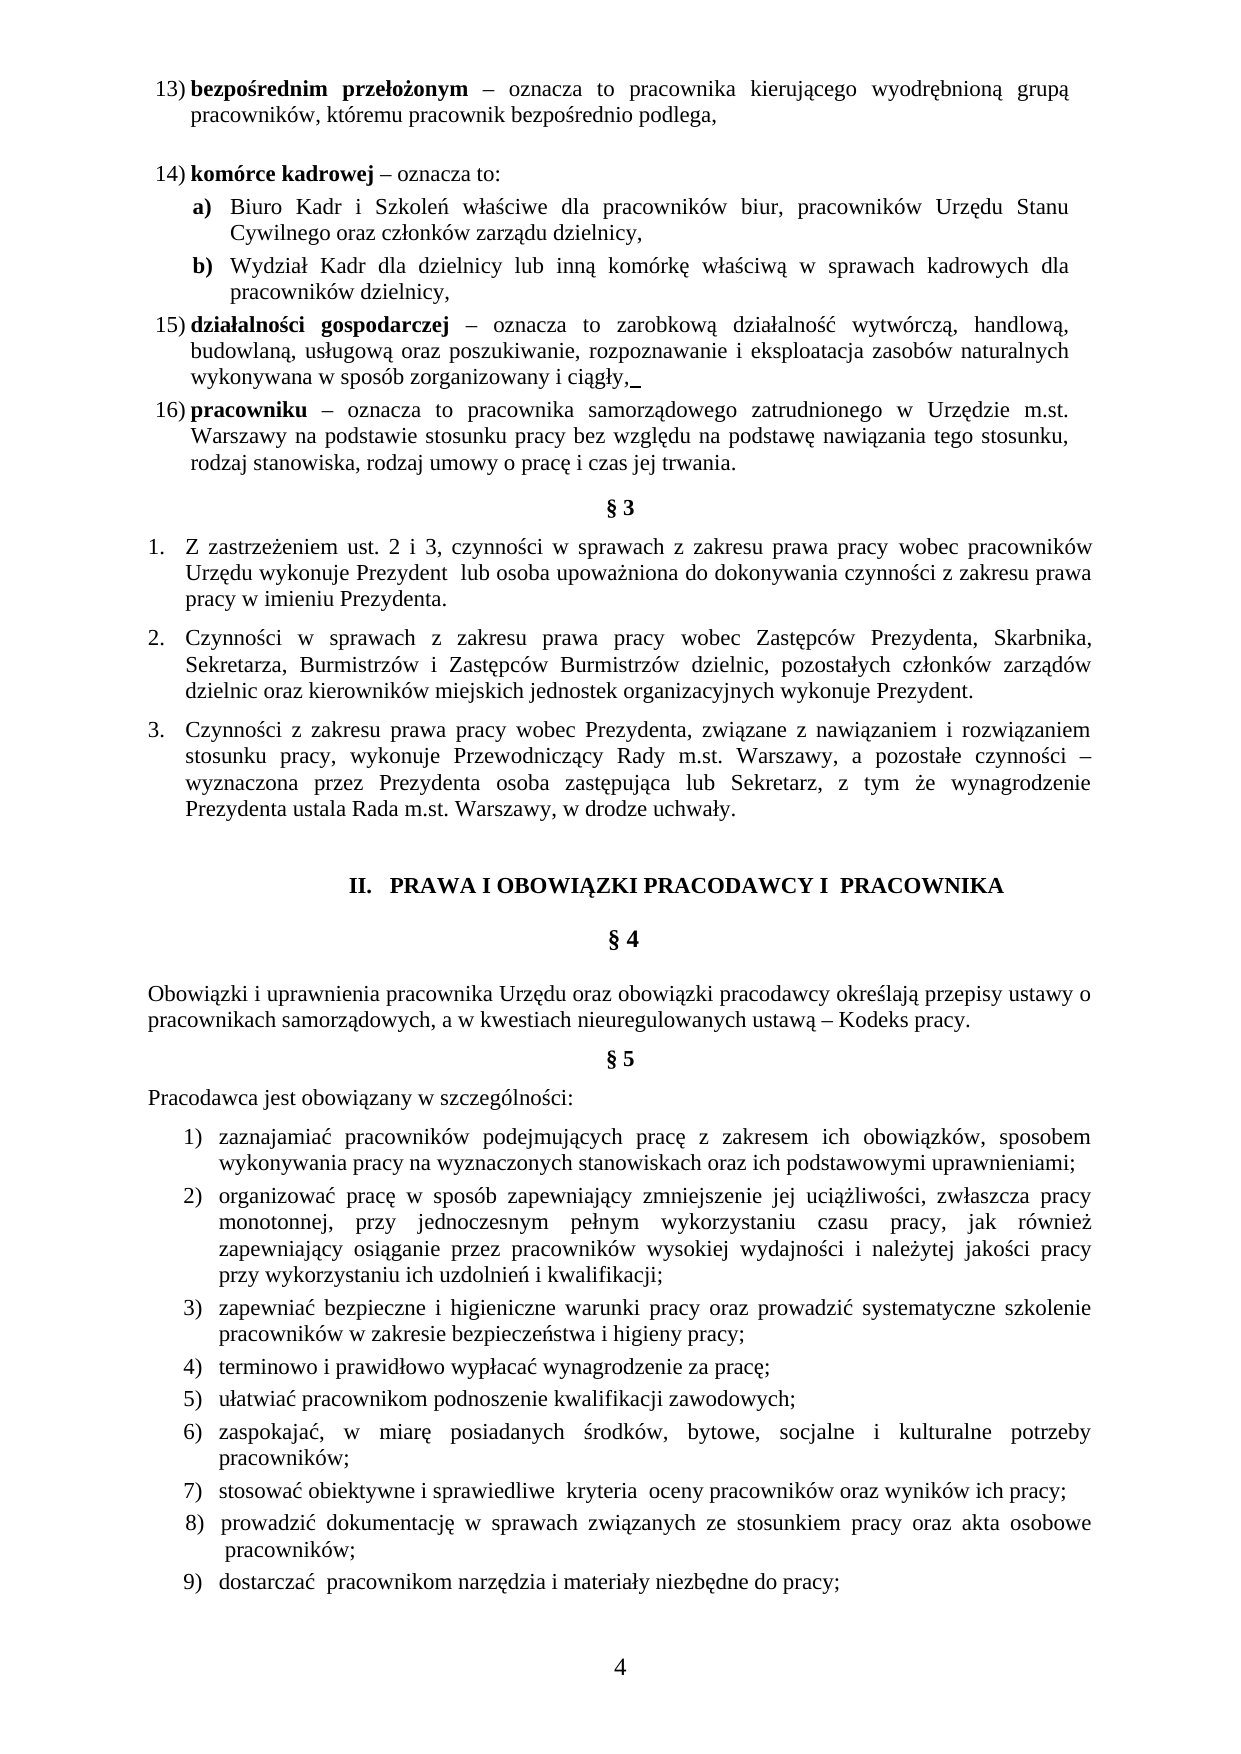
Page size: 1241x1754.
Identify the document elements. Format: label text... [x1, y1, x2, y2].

table_cell bezpośrednim przełożonym – oznacza to pracownika kierującego wyodrębnioną grupą pracowników, któremu pracownik bezpośrednio podlega, [148, 75, 1077, 160]
list organizować pracę w sposób zapewniający zmniejszenie jej uciążliwości, zwłaszcza pracy monotonnej, przy jednoczesnym pełnym wykorzystaniu czasu pracy, jak również zapewniający osiąganie przez pracowników wysokiej wydajności i należytej jakości pracy przy wykorzystaniu ich uzdolnień i kwalifikacji; [183, 1182, 1093, 1287]
list prowadzić dokumentację w sprawach związanych ze stosunkiem pracy oraz akta osobowe pracowników; [185, 1509, 1093, 1562]
table_cell komórce kadrowej – oznacza to: Biuro Kadr i Szkoleń właściwe dla pracowników biur, pracowników Urzędu Stanu Cywilnego oraz członków zarządu dzielnicy, Wydział Kadr dla dzielnicy lub inną komórkę właściwą w sprawach kadrowych dla pracowników dzielnicy, [148, 160, 1077, 311]
list zaznajamiać pracowników podejmujących pracę z zakresem ich obowiązków, sposobem wykonywania pracy na wyznaczonych stanowiskach oraz ich podstawowymi uprawnieniami; [183, 1123, 1093, 1176]
list terminowo i prawidłowo wypłacać wynagrodzenie za pracę; [183, 1353, 1093, 1379]
text § 5 [148, 1045, 1093, 1072]
list Z zastrzeżeniem ust. 2 i 3, czynności w sprawach z zakresu prawa pracy wobec pracowników Urzędu wykonuje Prezydent lub osoba upoważniona do dokonywania czynności z zakresu prawa pracy w imieniu Prezydenta. [148, 533, 1093, 612]
list stosować obiektywne i sprawiedliwe kryteria oceny pracowników oraz wyników ich pracy; [183, 1477, 1093, 1503]
table_cell pracowniku – oznacza to pracownika samorządowego zatrudnionego w Urzędzie m.st. Warszawy na podstawie stosunku pracy bez względu na podstawę nawiązania tego stosunku, rodzaj stanowiska, rodzaj umowy o pracę i czas jej trwania. [148, 396, 1077, 481]
list Czynności z zakresu prawa pracy wobec Prezydenta, związane z nawiązaniem i rozwiązaniem stosunku pracy, wykonuje Przewodniczący Rady m.st. Warszawy, a pozostałe czynności – wyznaczona przez Prezydenta osoba zastępująca lub Sekretarz, z tym że wynagrodzenie Prezydenta ustala Rada m.st. Warszawy, w drodze uchwały. [148, 716, 1093, 821]
list Czynności w sprawach z zakresu prawa pracy wobec Zastępców Prezydenta, Skarbnika, Sekretarza, Burmistrzów i Zastępców Burmistrzów dzielnic, pozostałych członków zarządów dzielnic oraz kierowników miejskich jednostek organizacyjnych wykonuje Prezydent. [148, 624, 1093, 703]
list ułatwiać pracownikom podnoszenie kwalifikacji zawodowych; [183, 1385, 1093, 1412]
subtitle PRAWA I OBOWIĄZKI PRACODAWCY I PRACOWNIKA [260, 873, 1093, 899]
text Pracodawca jest obowiązany w szczególności: [148, 1084, 1093, 1111]
text Obowiązki i uprawnienia pracownika Urzędu oraz obowiązki pracodawcy określają przepisy ustawy o pracownikach samorządowych, a w kwestiach nieuregulowanych ustawą – Kodeks pracy. [148, 980, 1093, 1033]
subtitle § 3 [148, 494, 1093, 520]
table_cell działalności gospodarczej – oznacza to zarobkową działalność wytwórczą, handlową, budowlaną, usługową oraz poszukiwanie, rozpoznawanie i eksploatacja zasobów naturalnych wykonywana w sposób zorganizowany i ciągły, [148, 311, 1077, 396]
list dostarczać pracownikom narzędzia i materiały niezbędne do pracy; [183, 1568, 1093, 1595]
list zaspokajać, w miarę posiadanych środków, bytowe, socjalne i kulturalne potrzeby pracowników; [183, 1418, 1093, 1471]
list zapewniać bezpieczne i higieniczne warunki pracy oraz prowadzić systematyczne szkolenie pracowników w zakresie bezpieczeństwa i higieny pracy; [183, 1294, 1093, 1346]
subtitle § 4 [148, 924, 1093, 953]
